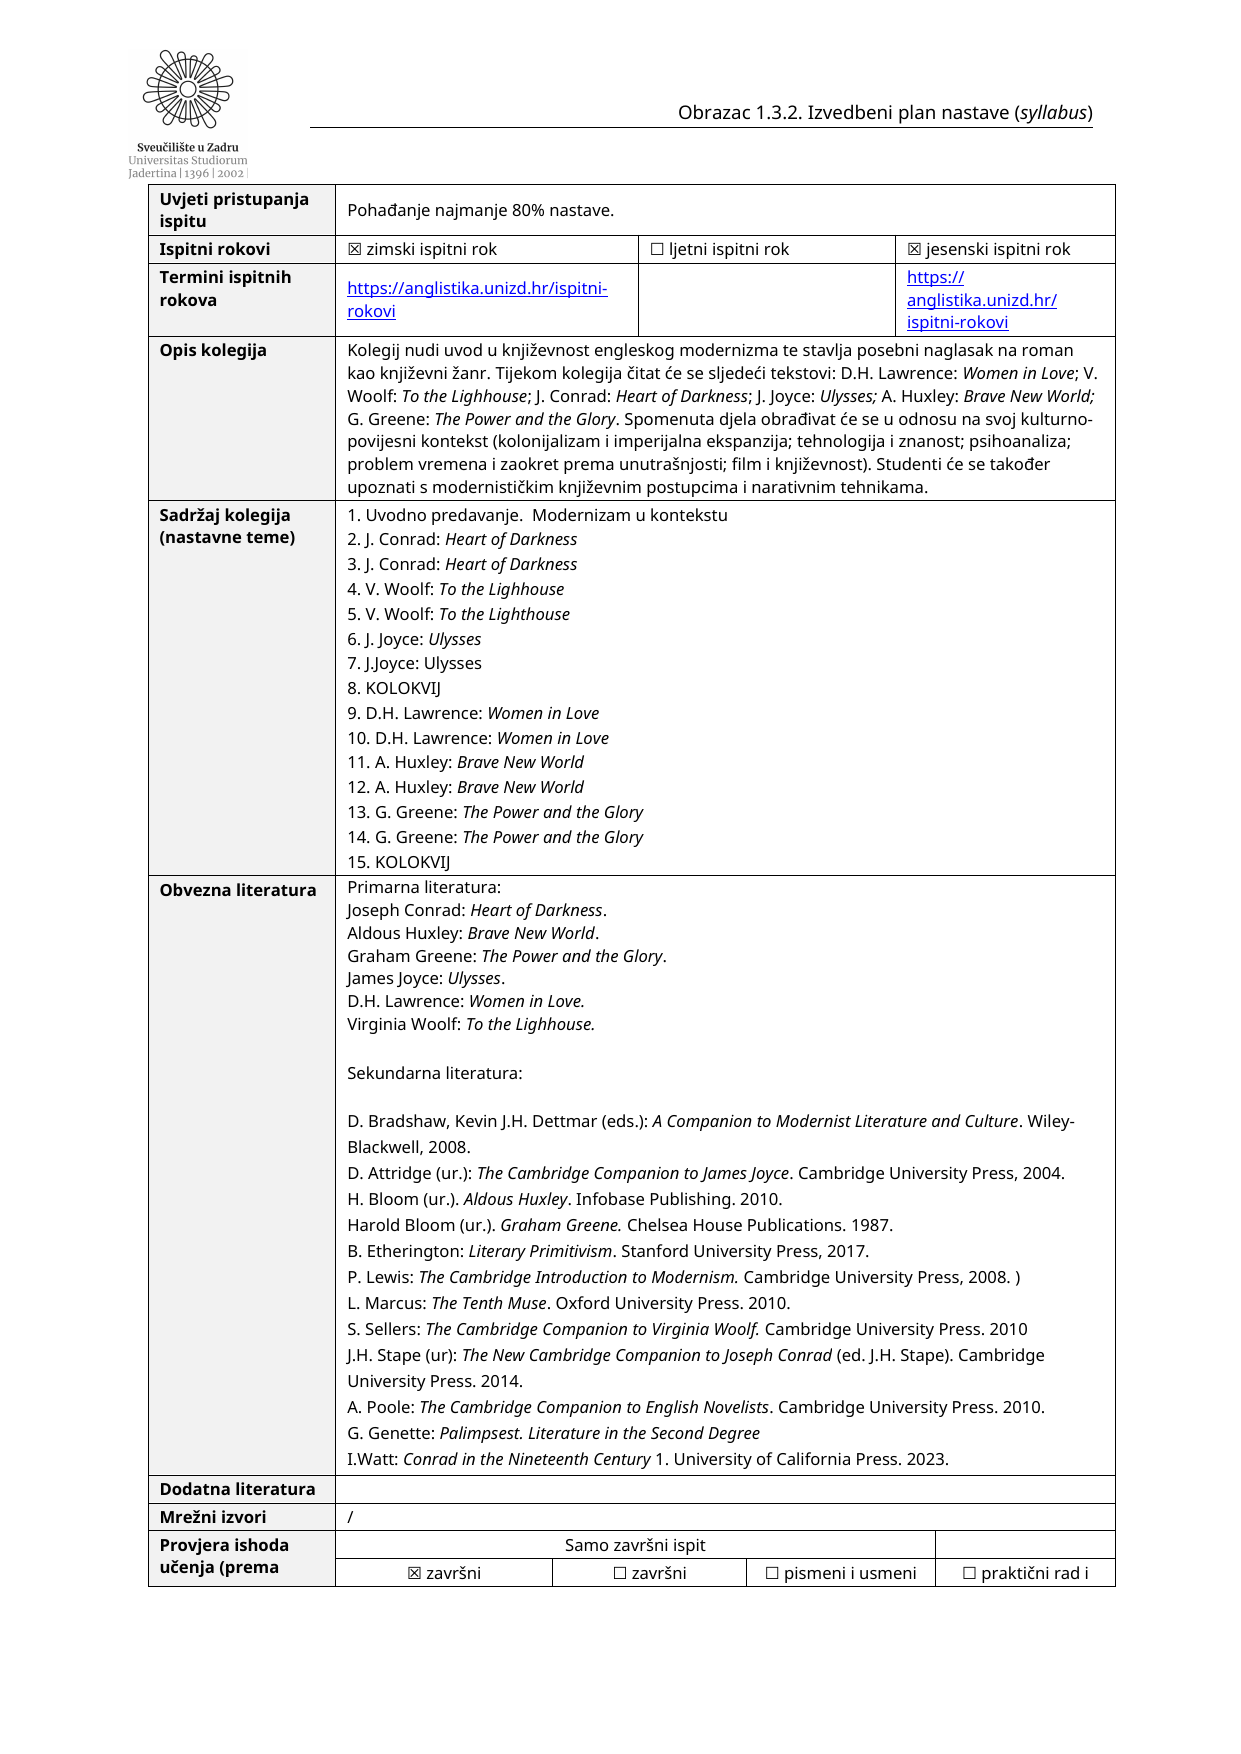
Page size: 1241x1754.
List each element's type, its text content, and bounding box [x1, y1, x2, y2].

table_cell [639, 264, 895, 336]
table_cell [936, 1531, 1115, 1558]
table_cell Samo završni ispit [336, 1531, 935, 1558]
table_cell 1. Uvodno predavanje. Modernizam u kontekstu 2. J. Conrad: Heart of Darkness 3. J. Conrad: Heart of Darkness 4. V. Woolf: To the Lighhouse 5. V. Woolf: To the Lighthouse 6. J. Joyce: Ulysses 7. J.Joyce: Ulysses 8. KOLOKVIJ 9. D.H. Lawrence: Women in Love 10. D.H. Lawrence: Women in Love 11. A. Huxley: Brave New World 12. A. Huxley: Brave New World 13. G. Greene: The Power and the Glory 14. G. Greene: The Power and the Glory 15. KOLOKVIJ [336, 501, 1115, 875]
picture [128, 49, 248, 179]
table_cell [336, 1476, 1115, 1502]
table_cell Obvezna literatura [149, 876, 335, 1474]
table_cell / [336, 1504, 1115, 1530]
table_cell završni usmeni ispit [553, 1559, 746, 1586]
table_cell Termini ispitnih rokova [149, 264, 335, 336]
table_cell https://anglistika.unizd.hr/ispitni-rokovi [336, 264, 638, 336]
table_cell jesenski ispitni rok [896, 236, 1115, 262]
table_cell https://anglistika.unizd.hr/ispitni-rokovi [896, 264, 1115, 336]
table_cell praktični rad i završni ispit [936, 1559, 1115, 1586]
table_cell Primarna literatura: Joseph Conrad: Heart of Darkness. Aldous Huxley: Brave New World. Graham Greene: The Power and the Glory. James Joyce: Ulysses. D.H. Lawrence: Women in Love. Virginia Woolf: To the Lighhouse. Sekundarna literatura: D. Bradshaw, Kevin J.H. Dettmar (eds.): A Companion to Modernist Literature and Culture. Wiley-Blackwell, 2008. D. Attridge (ur.): The Cambridge Companion to James Joyce. Cambridge University Press, 2004. H. Bloom (ur.). Aldous Huxley. Infobase Publishing. 2010. Harold Bloom (ur.). Graham Greene. Chelsea House Publications. 1987. B. Etherington: Literary Primitivism. Stanford University Press, 2017. P. Lewis: The Cambridge Introduction to Modernism. Cambridge University Press, 2008. ) L. Marcus: The Tenth Muse. Oxford University Press. 2010. S. Sellers: The Cambridge Companion to Virginia Woolf. Cambridge University Press. 2010 J.H. Stape (ur): The New Cambridge Companion to Joseph Conrad (ed. J.H. Stape). Cambridge University Press. 2014. A. Poole: The Cambridge Companion to English Novelists. Cambridge University Press. 2010. G. Genette: Palimpsest. Literature in the Second Degree I.Watt: Conrad in the Nineteenth Century 1. University of California Press. 2023. [336, 876, 1115, 1474]
table_cell Opis kolegija [149, 337, 335, 500]
table_cell Sadržaj kolegija (nastavne teme) [149, 501, 335, 875]
table_cell Dodatna literatura [149, 1476, 335, 1502]
table_cell Provjera ishoda učenja (prema uputama AZVO) [149, 1531, 335, 1586]
table_cell Ispitni rokovi [149, 236, 335, 262]
table_cell zimski ispitni rok [336, 236, 638, 262]
table_cell Uvjeti pristupanja ispitu [149, 185, 335, 234]
table_cell završni pismeni ispit [336, 1559, 552, 1586]
table_cell ljetni ispitni rok [639, 236, 895, 262]
table_cell Pohađanje najmanje 80% nastave. [336, 185, 1115, 234]
table_cell Kolegij nudi uvod u književnost engleskog modernizma te stavlja posebni naglasak na roman kao književni žanr. Tijekom kolegija čitat će se sljedeći tekstovi: D.H. Lawrence: Women in Love; V. Woolf: To the Lighhouse; J. Conrad: Heart of Darkness; J. Joyce: Ulysses; A. Huxley: Brave New World; G. Greene: The Power and the Glory. Spomenuta djela obrađivat će se u odnosu na svoj kulturno-povijesni kontekst (kolonijalizam i imperijalna ekspanzija; tehnologija i znanost; psihoanaliza; problem vremena i zaokret prema unutrašnjosti; film i književnost). Studenti će se također upoznati s modernističkim književnim postupcima i narativnim tehnikama. [336, 337, 1115, 500]
table_cell Mrežni izvori [149, 1504, 335, 1530]
table_cell pismeni i usmeni završni ispit [747, 1559, 935, 1586]
